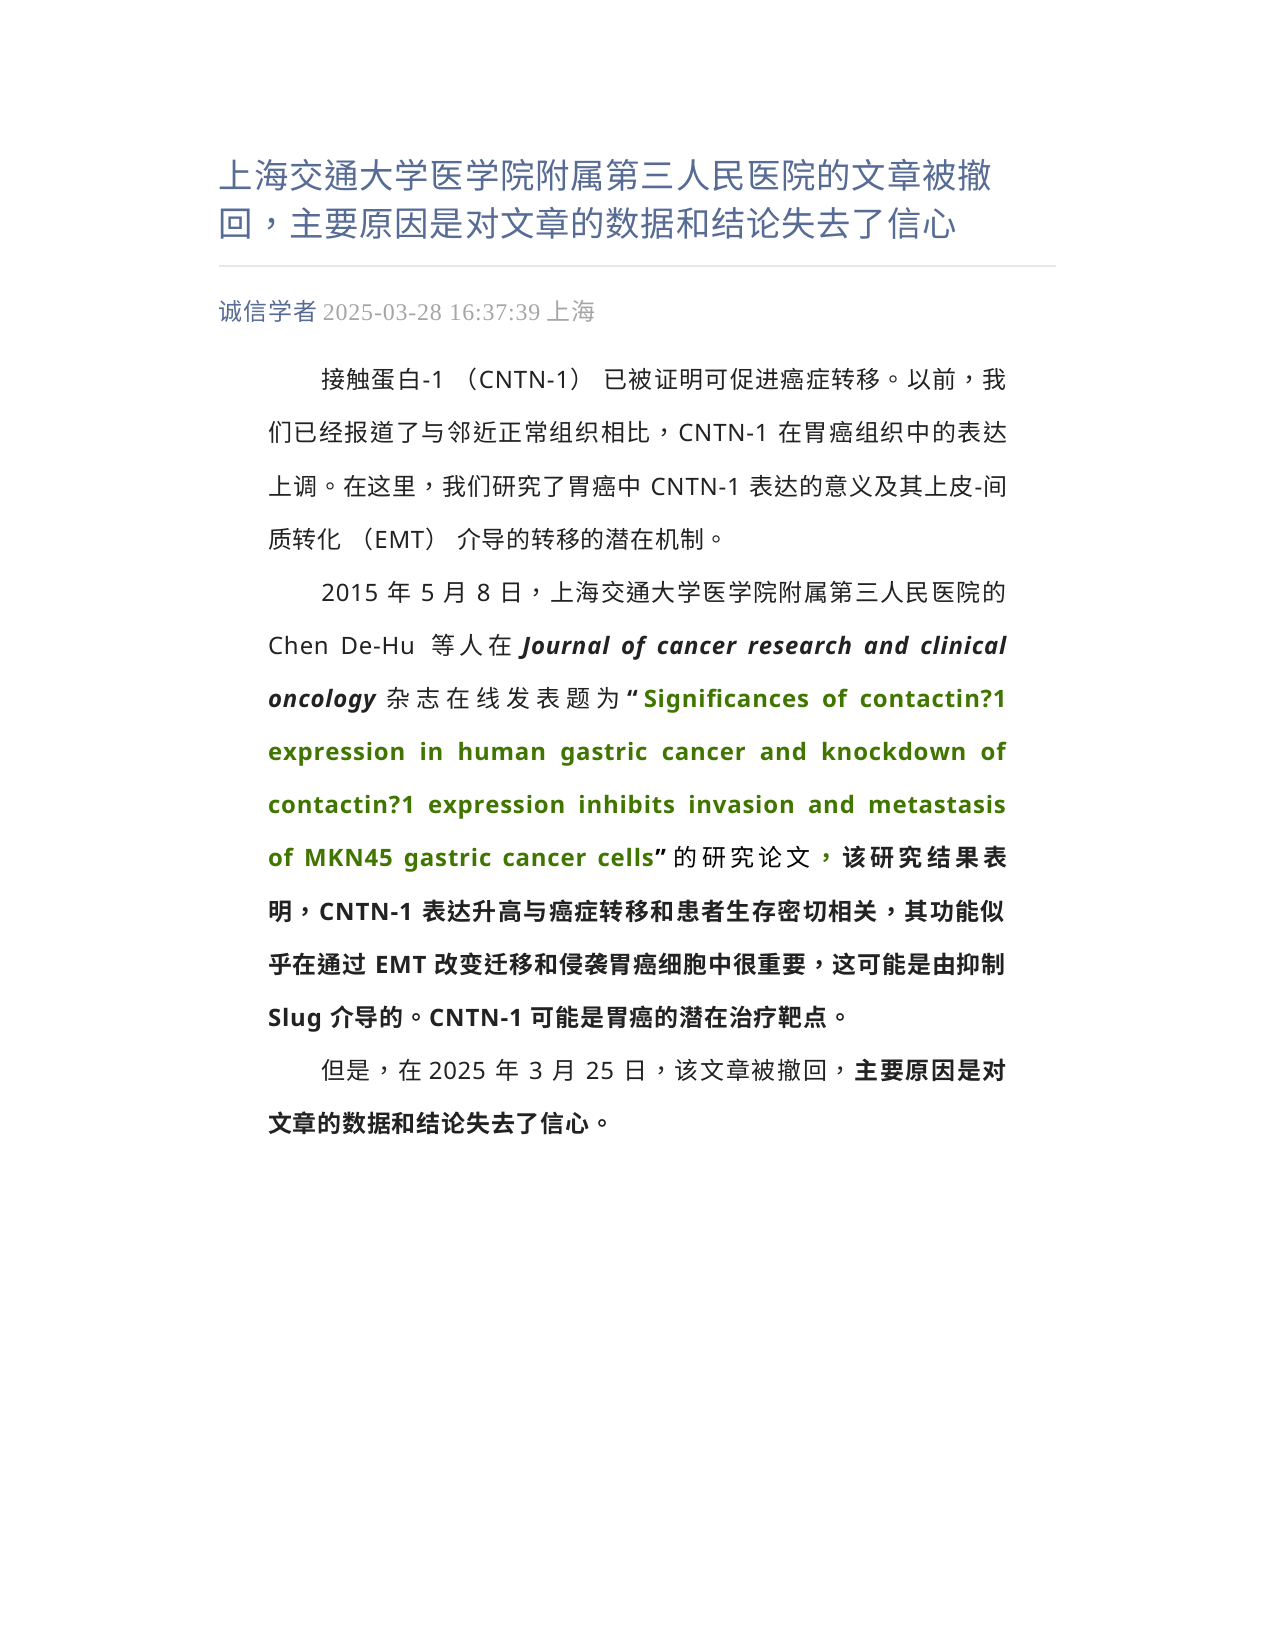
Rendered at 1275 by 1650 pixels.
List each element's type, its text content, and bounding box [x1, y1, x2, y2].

text 接触蛋白-1 （CNTN-1） 已被证明可促进癌症转移。以前，我们已经报道了与邻近正常组织相比，CNTN-1 在胃癌组织中的表达上调。在这里，我们研究了胃癌中 CNTN-1 表达的意义及其上皮-间质转化 （EMT） 介导的转移的潜在机制。 [268, 342, 1007, 555]
list 诚信学者2025-03-28 16:37:39上海 [219, 287, 1056, 327]
text 2015 年 5 月 8 日，上海交通大学医学院附属第三人民医院的 Chen De-Hu 等人在Journal of cancer research and clinical oncology杂志在线发表题为“Significances of contactin?1 expression in human gastric cancer and knockdown of contactin?1 expression inhibits invasion and metastasis of MKN45 gastric cancer cells” 的研究论文，该研究结果表明，CNTN-1 表达升高与癌症转移和患者生存密切相关，其功能似乎在通过 EMT 改变迁移和侵袭胃癌细胞中很重要，这可能是由抑制 Slug 介导的。CNTN-1 可能是胃癌的潜在治疗靶点。 [268, 555, 1007, 1033]
title 上海交通大学医学院附属第三人民医院的文章被撤回，主要原因是对文章的数据和结论失去了信心 [219, 150, 1056, 265]
text 但是，在2025 年 3 月 25 日，该文章被撤回，主要原因是对文章的数据和结论失去了信心。 [268, 1033, 1007, 1139]
